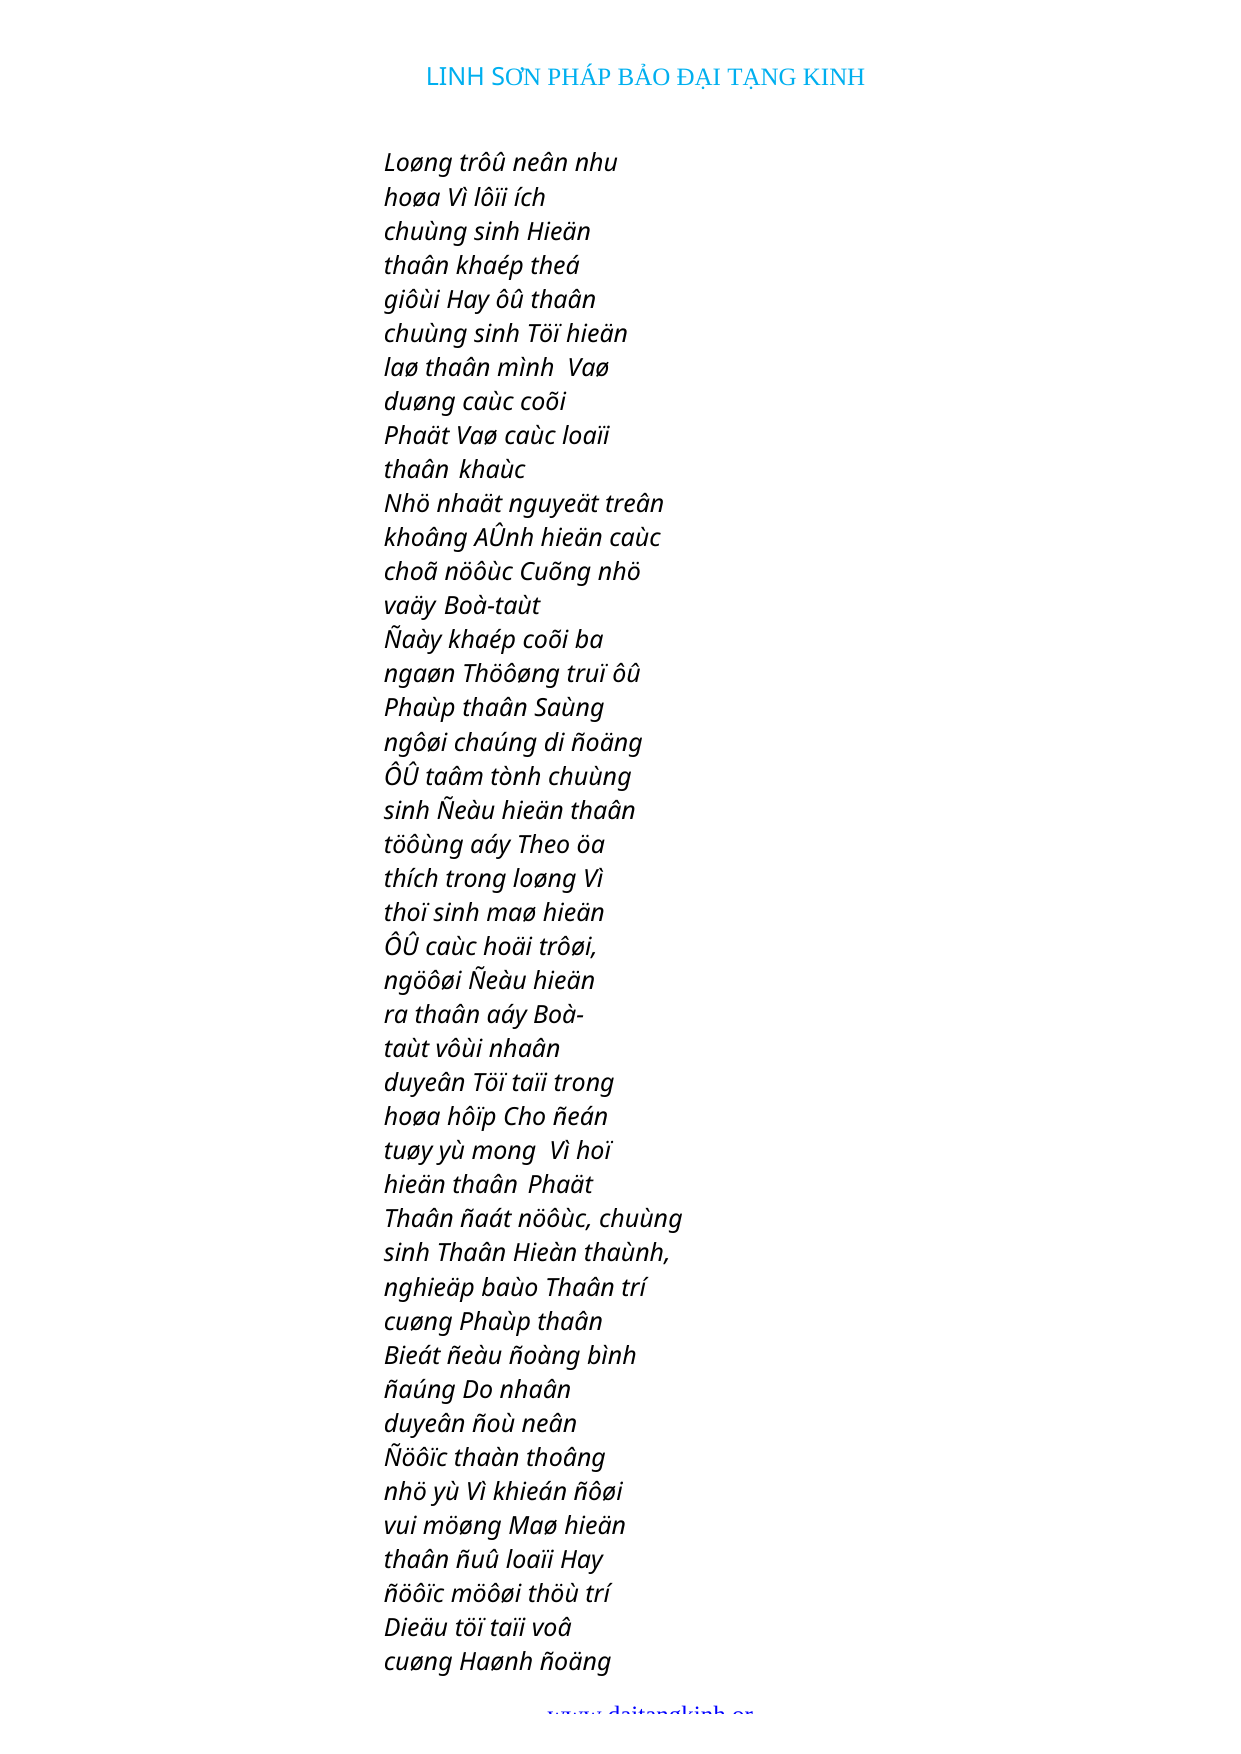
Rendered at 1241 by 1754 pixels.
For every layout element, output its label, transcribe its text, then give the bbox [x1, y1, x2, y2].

text Ñaày khaép coõi ba ngaøn Thöôøng truï ôû Phaùp thaân Saùng ngôøi chaúng di ñoäng ÔÛ taâm tònh chuùng sinh Ñeàu hieän thaân töôùng aáy Theo öa thích trong loøng Vì thoï sinh maø hieän [384, 622, 651, 928]
text ÔÛ caùc hoäi trôøi, ngöôøi Ñeàu hieän ra thaân aáy Boà-taùt vôùi nhaân duyeân Töï taïi trong hoøa hôïp Cho ñeán tuøy yù mong Vì hoï hieän thaân Phaät [384, 928, 618, 1201]
text Thaân ñaát nöôùc, chuùng sinh Thaân Hieàn thaùnh, nghieäp baùo Thaân trí cuøng Phaùp thaân [384, 1201, 706, 1337]
text Nhö nhaät nguyeät treân khoâng AÛnh hieän caùc choã nöôùc Cuõng nhö vaäy Boà-taùt [384, 486, 673, 622]
text Loøng trôû neân nhu hoøa Vì lôïi ích chuùng sinh Hieän thaân khaép theá giôùi Hay ôû thaân chuùng sinh Töï hieän laø thaân mình Vaø duøng caùc coõi Phaät Vaø caùc loaïi thaân khaùc [384, 145, 629, 486]
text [384, 1337, 638, 1678]
